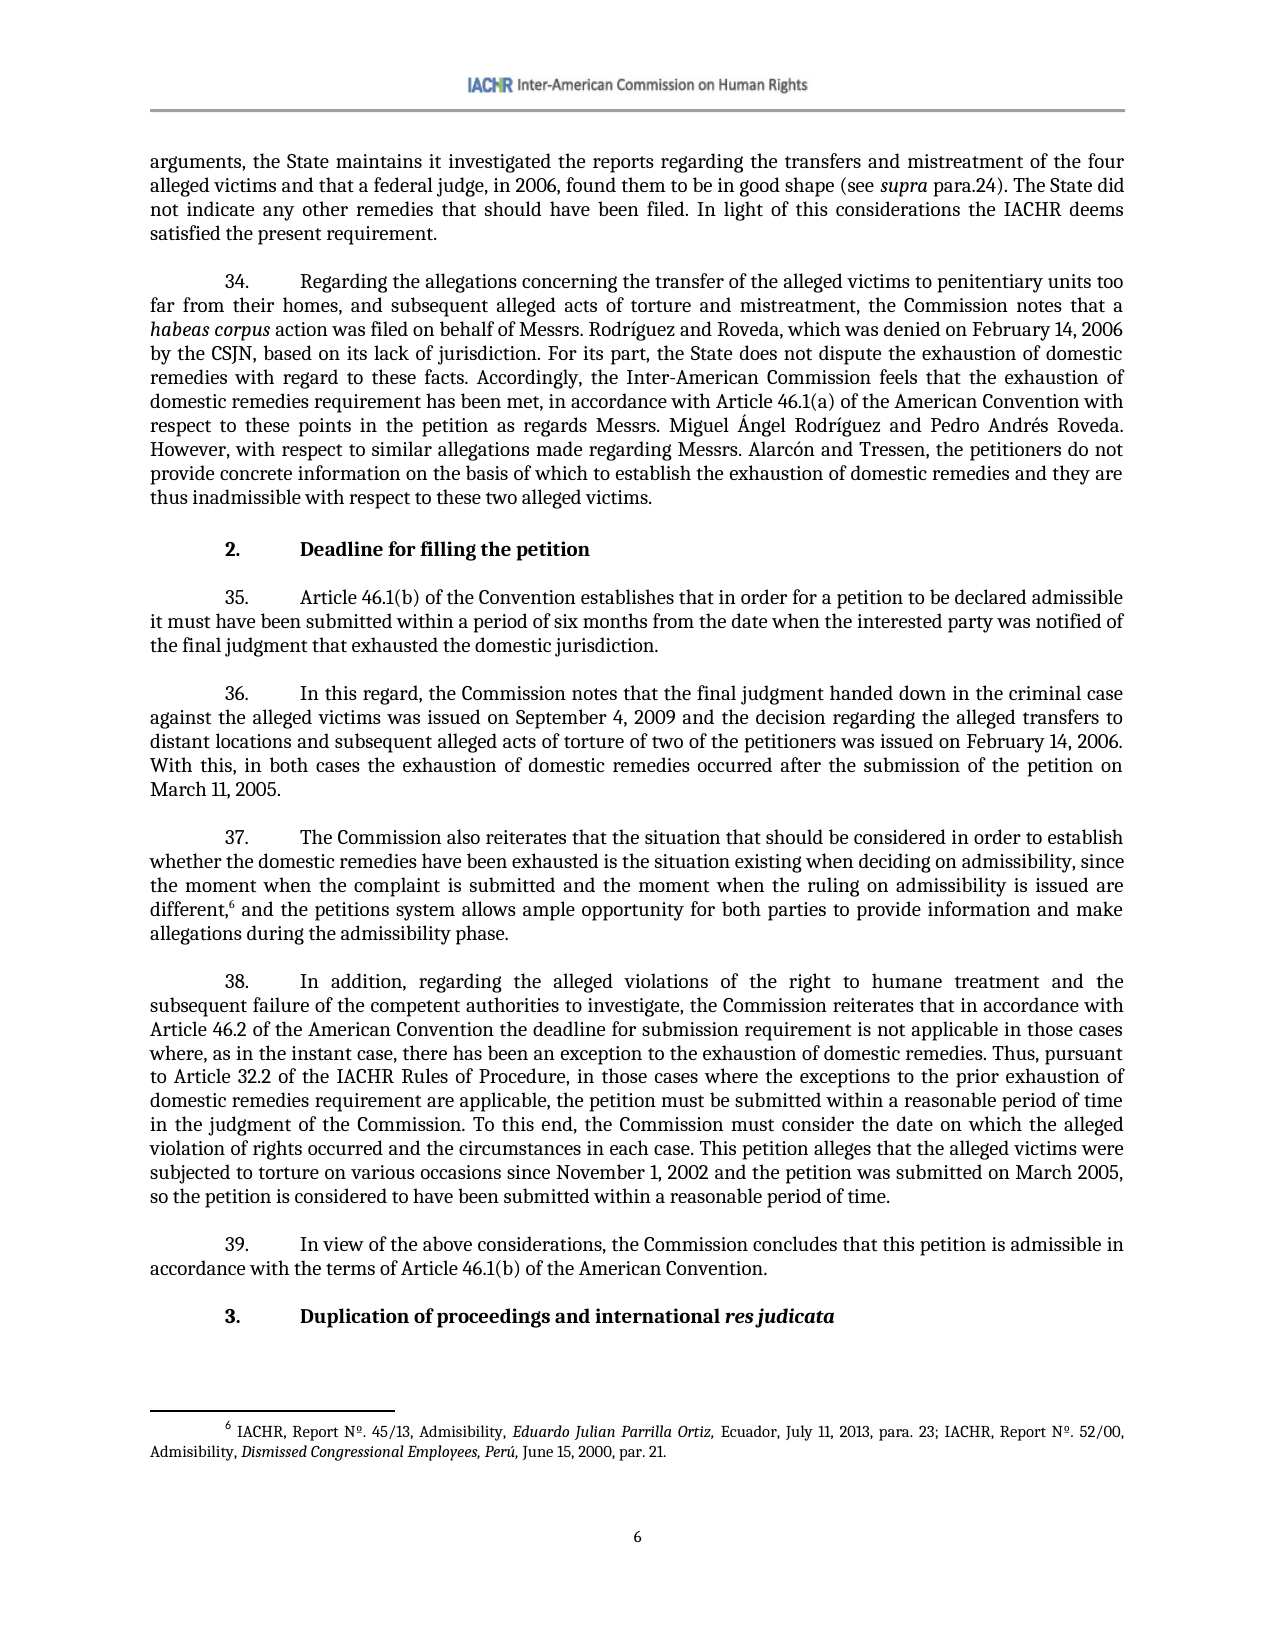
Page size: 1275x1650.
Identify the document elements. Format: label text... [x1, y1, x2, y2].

list The Commission also reiterates that the situation that should be considered in order to establish whether the domestic remedies have been exhausted is the situation existing when deciding on admissibility, since the moment when the complaint is submitted and the moment when the ruling on admissibility is issued are different, and the petitions system allows ample opportunity for both parties to provide information and make allegations during the admissibility phase. [150, 826, 1125, 945]
subtitle Duplication of proceedings and international res judicata [225, 1305, 1125, 1329]
list Regarding the allegations concerning the transfer of the alleged victims to penitentiary units too far from their homes, and subsequent alleged acts of torture and mistreatment, the Commission notes that a habeas corpus action was filed on behalf of Messrs. Rodríguez and Roveda, which was denied on February 14, 2006 by the CSJN, based on its lack of jurisdiction. For its part, the State does not dispute the exhaustion of domestic remedies with regard to these facts. Accordingly, the Inter-American Commission feels that the exhaustion of domestic remedies requirement has been met, in accordance with Article 46.1(a) of the American Convention with respect to these points in the petition as regards Messrs. Miguel Ángel Rodríguez and Pedro Andrés Roveda. However, with respect to similar allegations made regarding Messrs. Alarcón and Tressen, the petitioners do not provide concrete information on the basis of which to establish the exhaustion of domestic remedies and they are thus inadmissible with respect to these two alleged victims. [150, 270, 1125, 509]
subtitle Deadline for filling the petition [225, 538, 1125, 562]
picture [456, 75, 819, 95]
list In view of the above considerations, the Commission concludes that this petition is admissible in accordance with the terms of Article 46.1(b) of the American Convention. [150, 1233, 1125, 1281]
list In addition, regarding the alleged violations of the right to humane treatment and the subsequent failure of the competent authorities to investigate, the Commission reiterates that in accordance with Article 46.2 of the American Convention the deadline for submission requirement is not applicable in those cases where, as in the instant case, there has been an exception to the exhaustion of domestic remedies. Thus, pursuant to Article 32.2 of the IACHR Rules of Procedure, in those cases where the exceptions to the prior exhaustion of domestic remedies requirement are applicable, the petition must be submitted within a reasonable period of time in the judgment of the Commission. To this end, the Commission must consider the date on which the alleged violation of rights occurred and the circumstances in each case. This petition alleges that the alleged victims were subjected to torture on various occasions since November 1, 2002 and the petition was submitted on March 2005, so the petition is considered to have been submitted within a reasonable period of time. [150, 969, 1125, 1209]
list In this regard, the Commission notes that the final judgment handed down in the criminal case against the alleged victims was issued on September 4, 2009 and the decision regarding the alleged transfers to distant locations and subsequent alleged acts of torture of two of the petitioners was issued on February 14, 2006. With this, in both cases the exhaustion of domestic remedies occurred after the submission of the petition on March 11, 2005. [150, 682, 1125, 802]
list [150, 150, 1125, 246]
list Article 46.1(b) of the Convention establishes that in order for a petition to be declared admissible it must have been submitted within a period of six months from the date when the interested party was notified of the final judgment that exhausted the domestic jurisdiction. [150, 586, 1125, 658]
